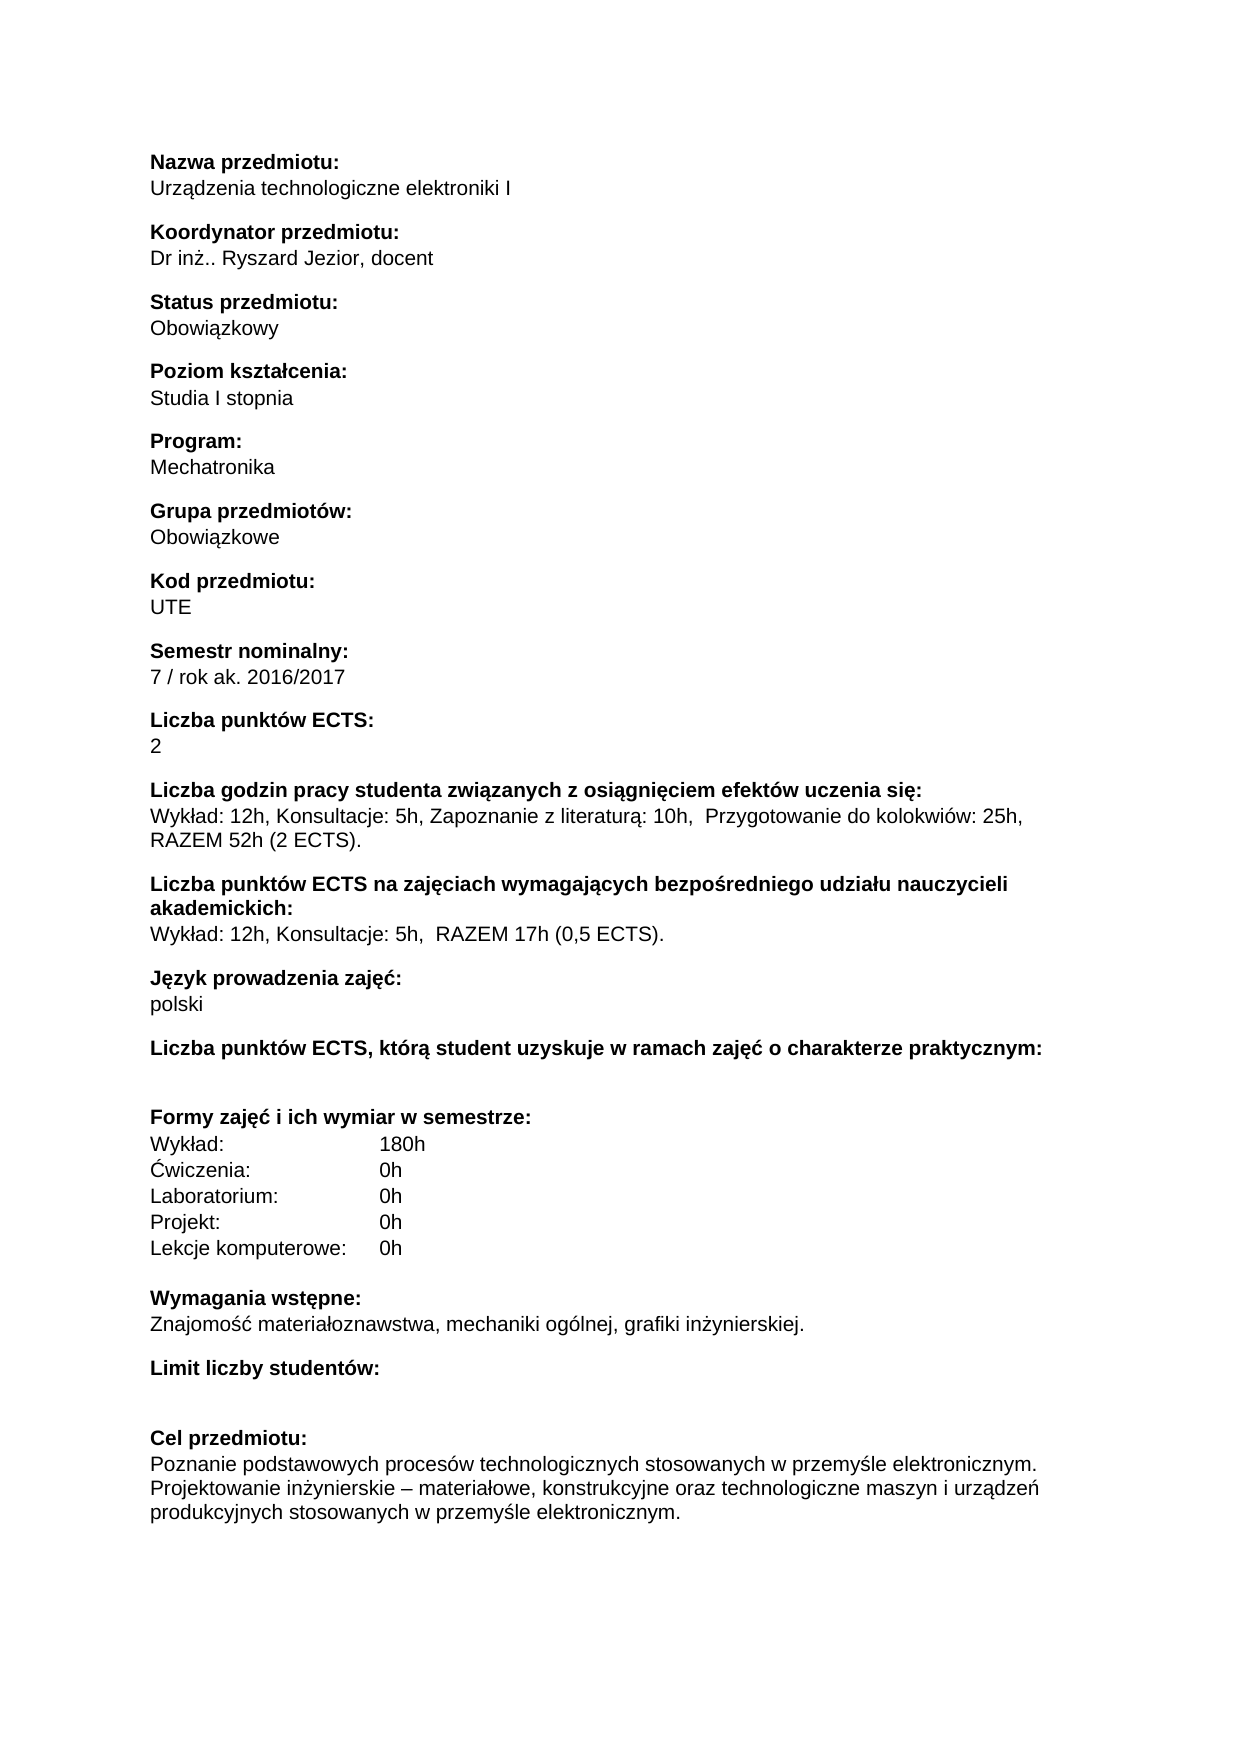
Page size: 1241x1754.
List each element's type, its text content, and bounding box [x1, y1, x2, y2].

text Liczba punktów ECTS na zajęciach wymagających bezpośredniego udziału nauczycieli akademickich: [150, 872, 1090, 920]
table_cell Laboratorium: [140, 1184, 367, 1208]
table_header Wykład: [140, 1132, 367, 1156]
table_cell Projekt: [140, 1210, 367, 1234]
text Znajomość materiałoznawstwa, mechaniki ogólnej, grafiki inżynierskiej. [150, 1312, 1090, 1336]
table_cell 0h [369, 1156, 597, 1182]
text Wykład: 12h, Konsultacje: 5h, RAZEM 17h (0,5 ECTS). [150, 922, 1090, 946]
text Formy zajęć i ich wymiar w semestrze: [150, 1105, 1090, 1129]
text Studia I stopnia [150, 385, 1090, 409]
text Język prowadzenia zajęć: [150, 966, 1090, 989]
text Poznanie podstawowych procesów technologicznych stosowanych w przemyśle elektronicznym. Projektowanie inżynierskie – materiałowe, konstrukcyjne oraz technologiczne maszyn i urządzeń produkcyjnych stosowanych w przemyśle elektronicznym. [150, 1452, 1090, 1523]
text polski [150, 992, 1090, 1016]
text Nazwa przedmiotu: [150, 150, 1090, 174]
text Limit liczby studentów: [150, 1356, 1090, 1380]
table_cell 0h [369, 1182, 597, 1208]
text Wymagania wstępne: [150, 1286, 1090, 1310]
text Obowiązkowy [150, 316, 1090, 339]
text Urządzenia technologiczne elektroniki I [150, 176, 1090, 200]
text Grupa przedmiotów: [150, 499, 1090, 523]
text Dr inż.. Ryszard Jezior, docent [150, 246, 1090, 270]
text UTE [150, 595, 1090, 619]
text Kod przedmiotu: [150, 569, 1090, 593]
text Liczba punktów ECTS, którą student uzyskuje w ramach zajęć o charakterze praktycznym: [150, 1035, 1090, 1059]
text Poziom kształcenia: [150, 359, 1090, 383]
text Wykład: 12h, Konsultacje: 5h, Zapoznanie z literaturą: 10h, Przygotowanie do kolokwiów: 25h, RAZEM 52h (2 ECTS). [150, 804, 1090, 852]
text Koordynator przedmiotu: [150, 220, 1090, 244]
table_cell 0h [369, 1208, 597, 1234]
text 7 / rok ak. 2016/2017 [150, 664, 1090, 688]
text Liczba godzin pracy studenta związanych z osiągnięciem efektów uczenia się: [150, 778, 1090, 802]
table_cell 0h [369, 1234, 597, 1260]
text Liczba punktów ECTS: [150, 708, 1090, 732]
text Mechatronika [150, 455, 1090, 479]
text Program: [150, 429, 1090, 453]
table_header 180h [369, 1132, 597, 1156]
text Cel przedmiotu: [150, 1426, 1090, 1449]
text 2 [150, 734, 1090, 758]
text Status przedmiotu: [150, 289, 1090, 313]
text Obowiązkowe [150, 525, 1090, 549]
table_cell Ćwiczenia: [140, 1158, 367, 1182]
text Semestr nominalny: [150, 638, 1090, 662]
table_cell Lekcje komputerowe: [140, 1236, 367, 1260]
